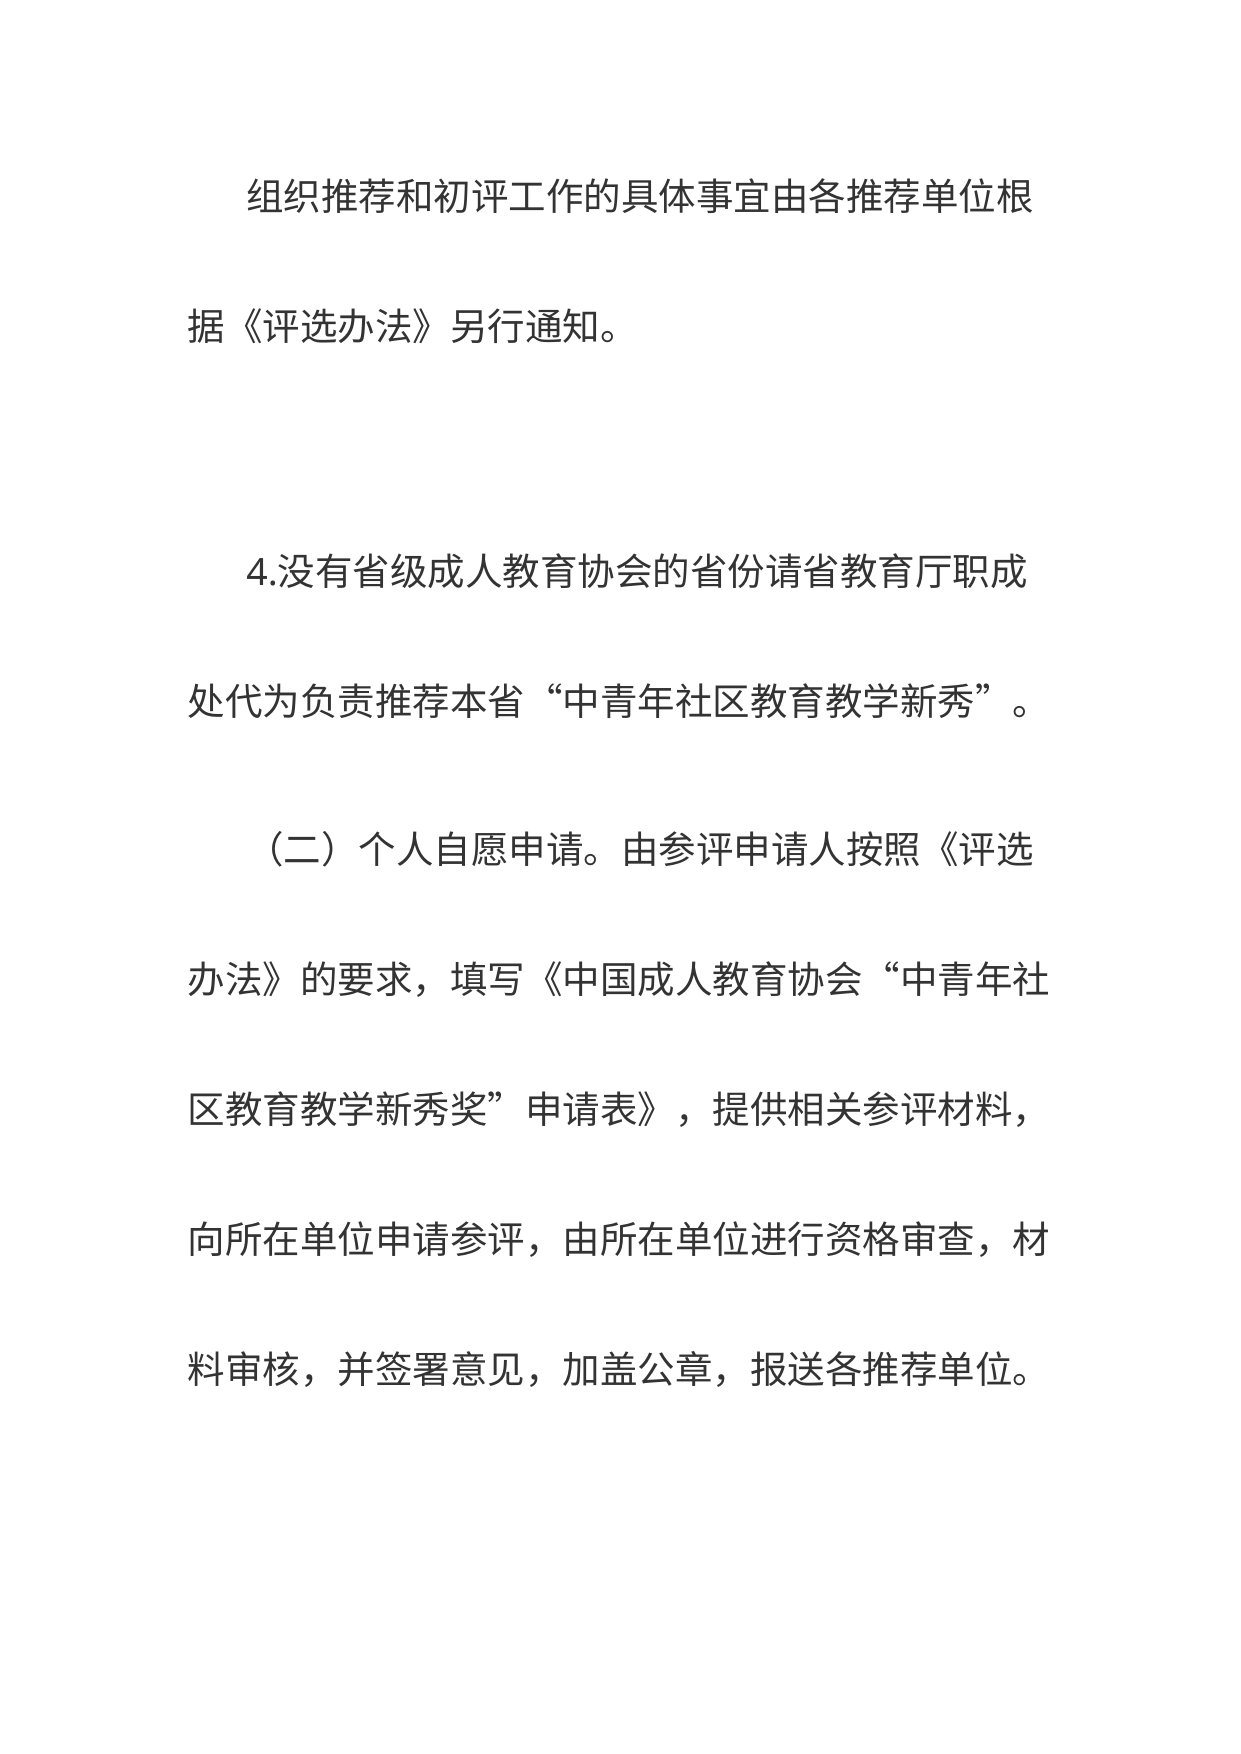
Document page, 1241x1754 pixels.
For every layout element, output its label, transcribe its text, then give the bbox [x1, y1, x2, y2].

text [187, 814, 1053, 1399]
text 组织推荐和初评工作的具体事宜由各推荐单位根据《评选办法》另行通知。 [187, 162, 1053, 357]
text 4.没有省级成人教育协会的省份请省教育厅职成处代为负责推荐本省“中青年社区教育教学新秀”。 [187, 536, 1053, 731]
